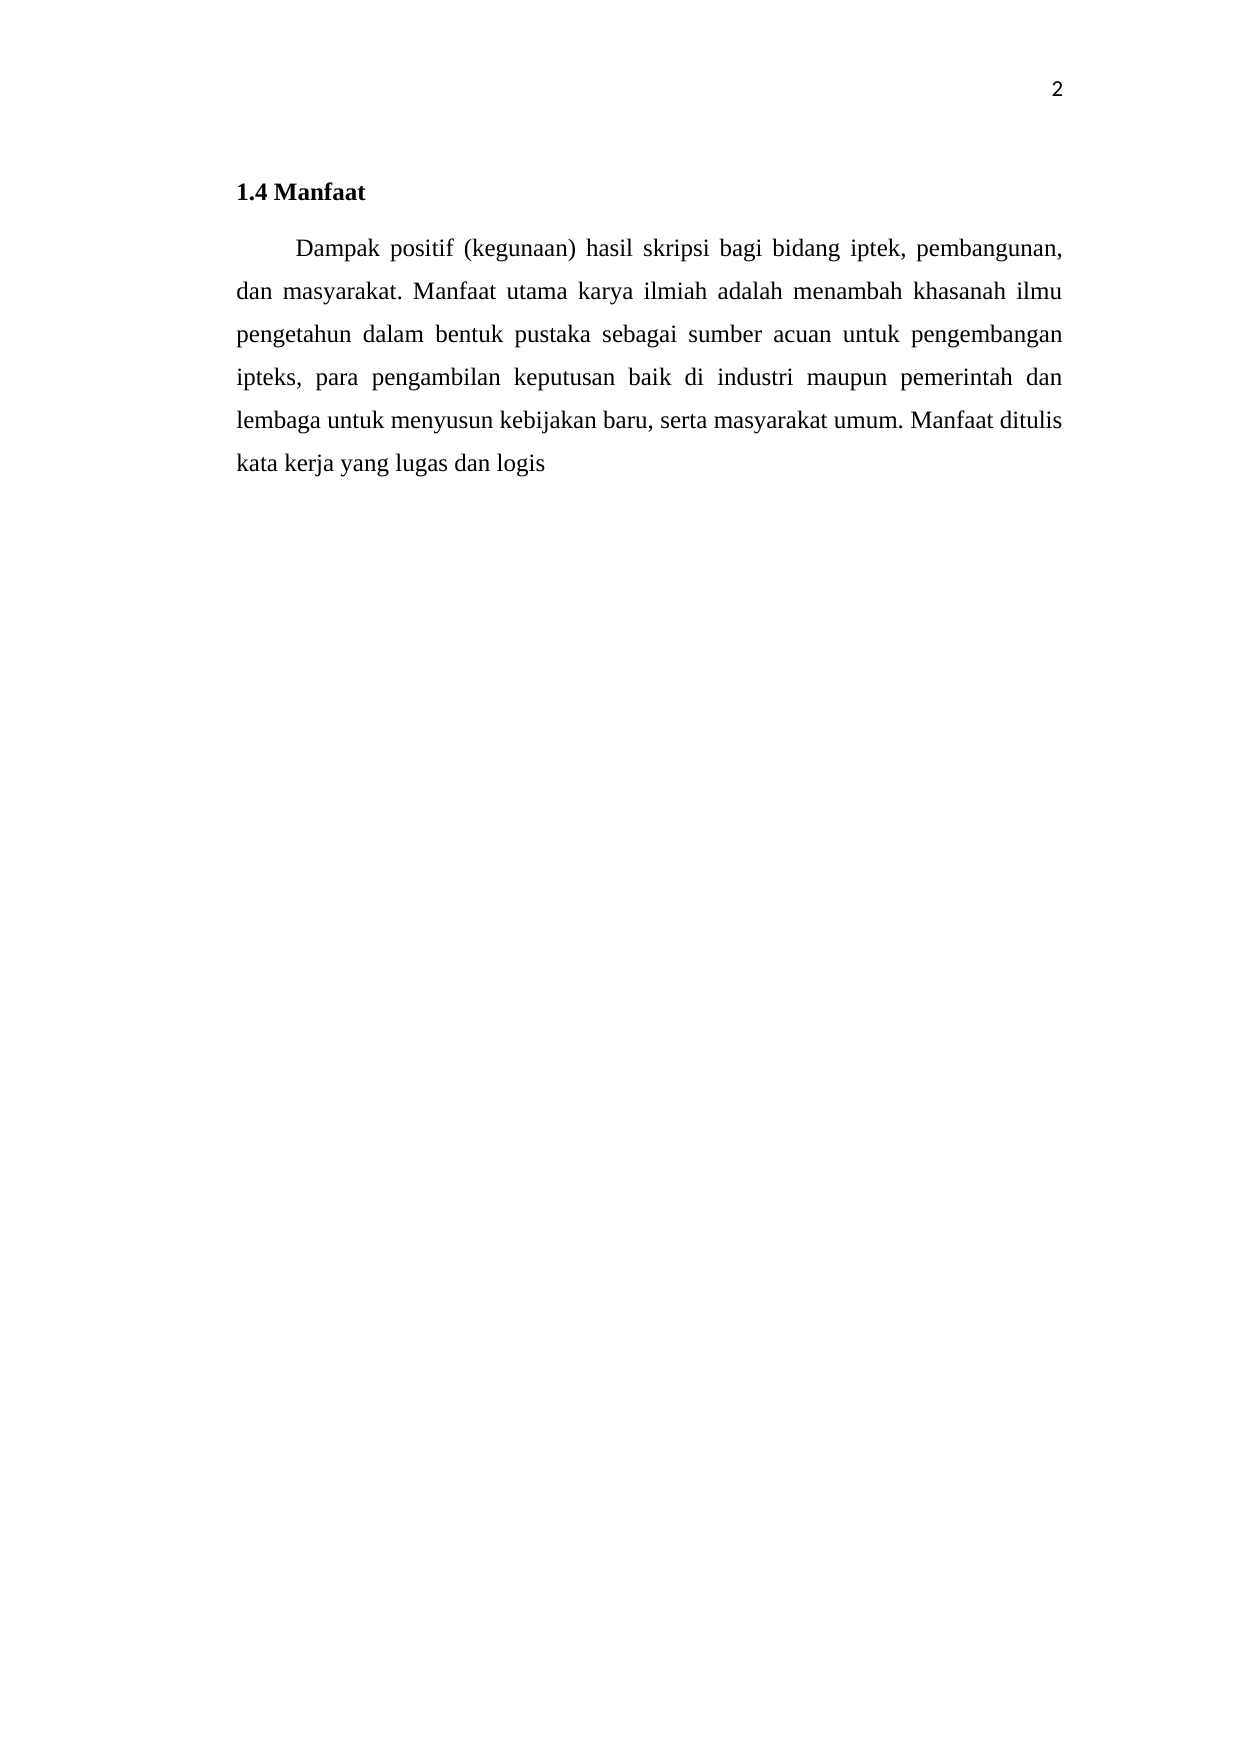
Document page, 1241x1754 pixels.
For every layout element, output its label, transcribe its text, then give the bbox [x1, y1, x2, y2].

text Dampak positif (kegunaan) hasil skripsi bagi bidang iptek, pembangunan, dan masyarakat. Manfaat utama karya ilmiah adalah menambah khasanah ilmu pengetahun dalam bentuk pustaka sebagai sumber acuan untuk pengembangan ipteks, para pengambilan keputusan baik di industri maupun pemerintah dan lembaga untuk menyusun kebijakan baru, serta masyarakat umum. Manfaat ditulis kata kerja yang lugas dan logis [236, 233, 1063, 477]
subtitle Manfaat [236, 177, 1063, 206]
